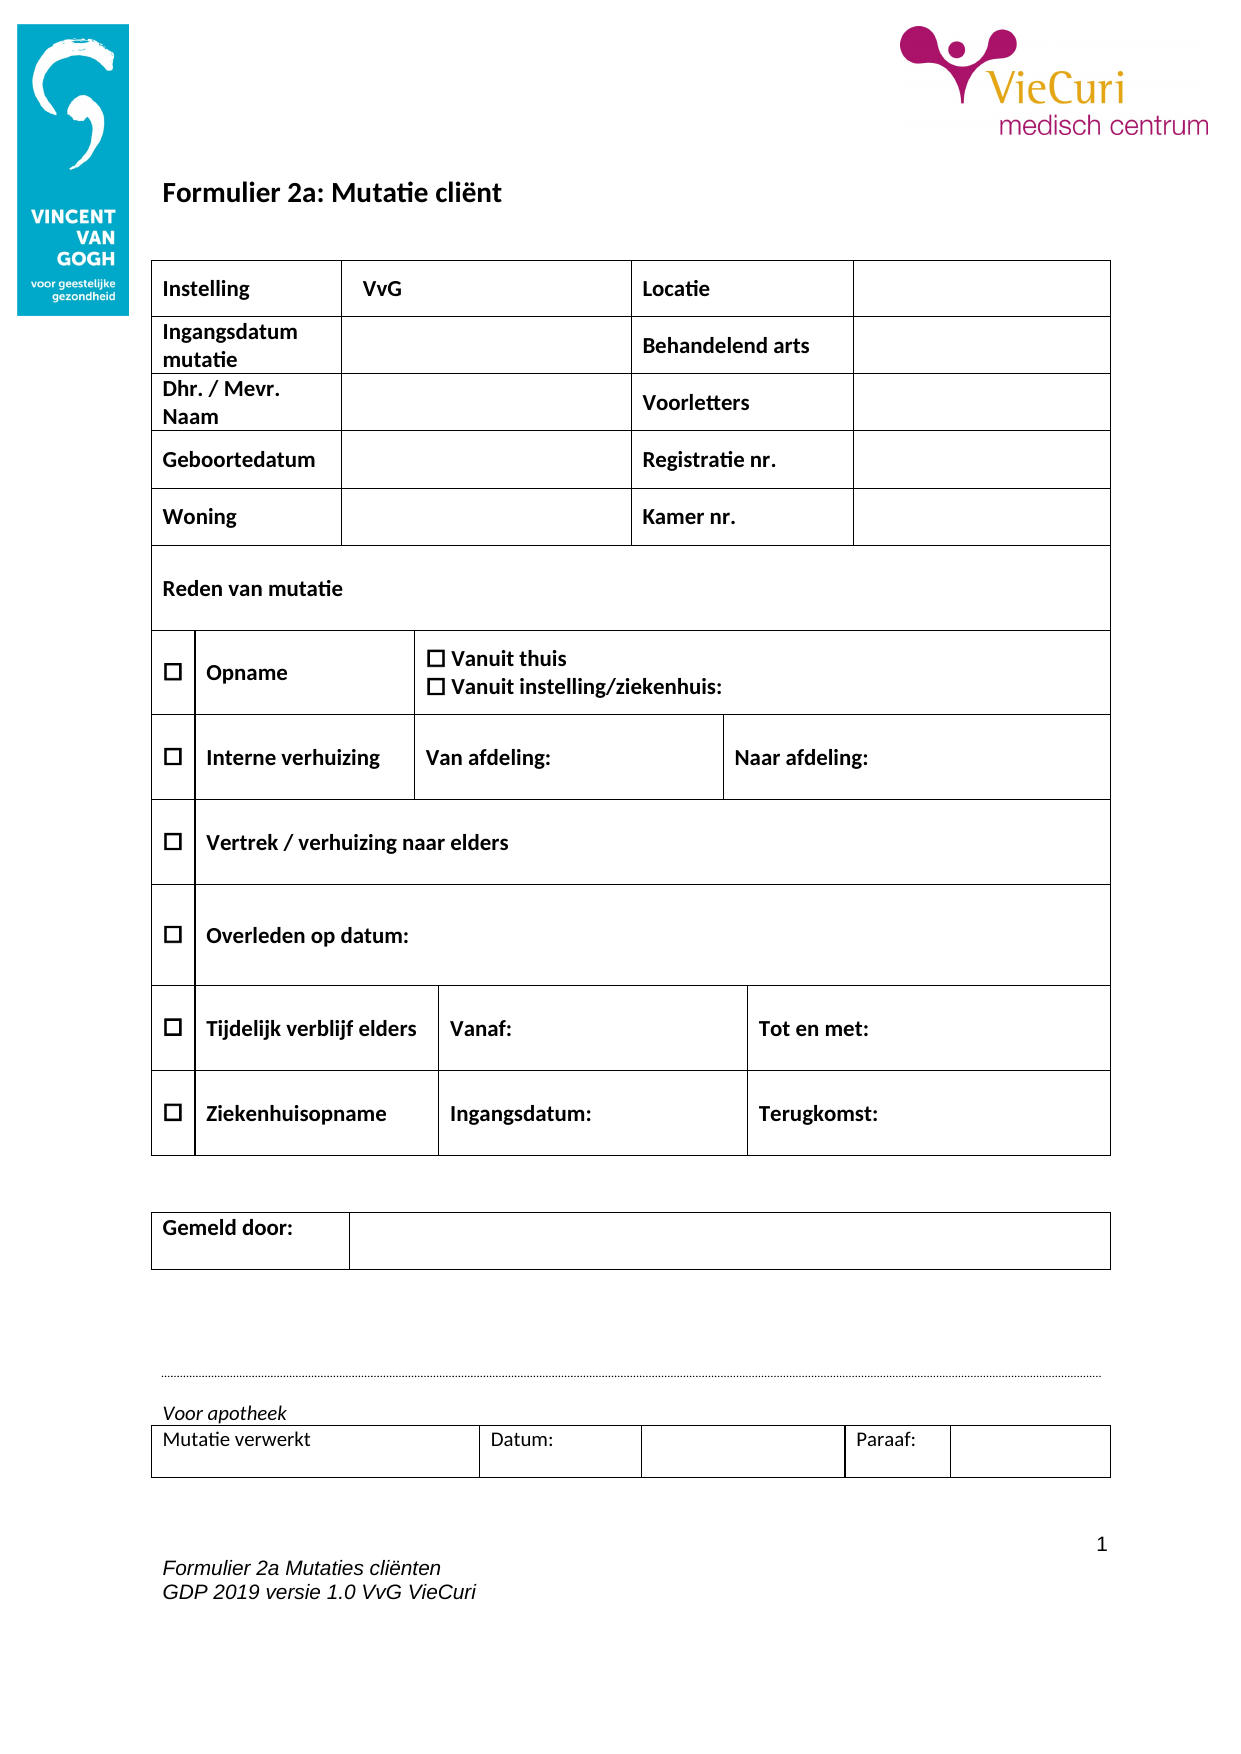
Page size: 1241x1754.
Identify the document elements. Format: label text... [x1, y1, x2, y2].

table_header Paraaf: [846, 1426, 950, 1477]
table_cell [342, 431, 631, 487]
table_header [951, 1426, 1110, 1477]
table_cell [854, 489, 1110, 544]
table_cell [342, 317, 631, 373]
table_cell Vanaf: [439, 986, 747, 1070]
table_cell Opname [196, 631, 414, 714]
table_cell Tijdelijk verblijf elders [196, 986, 438, 1070]
table_cell Naar afdeling: [724, 715, 1110, 799]
picture [17, 24, 129, 316]
table_cell [854, 374, 1110, 430]
table_header [350, 1213, 1110, 1269]
table_cell Kamer nr. [632, 489, 853, 544]
text Voor apotheek [162, 1400, 1108, 1425]
table_cell Voorletters [632, 374, 853, 430]
table_cell Terugkomst: [748, 1071, 1110, 1155]
picture [900, 26, 1208, 135]
table_header Datum: [480, 1426, 641, 1477]
table_cell Woning [152, 489, 341, 544]
table_header [642, 1426, 844, 1477]
table_header Mutatie verwerkt [152, 1426, 479, 1477]
table_cell Dhr. / Mevr. Naam [152, 374, 341, 430]
table_cell [152, 631, 194, 714]
table_header [854, 261, 1110, 316]
text Formulier 2a: Mutatie cliënt [162, 174, 1108, 209]
table_cell [342, 489, 631, 544]
table_cell [152, 986, 194, 1070]
table_cell Van afdeling: [415, 715, 723, 799]
table_header Gemeld door: [152, 1213, 349, 1269]
table_cell Overleden op datum: [196, 885, 1110, 985]
table_cell Vanuit thuis Vanuit instelling/ziekenhuis: [415, 631, 1110, 714]
table_header Locatie [632, 261, 853, 316]
table_cell [854, 317, 1110, 373]
table_cell Interne verhuizing [196, 715, 414, 799]
table_header VvG [342, 261, 631, 316]
table_cell [152, 800, 194, 884]
table_cell Ingangsdatum: [439, 1071, 747, 1155]
table_cell Ziekenhuisopname [196, 1071, 438, 1155]
table_header Instelling [152, 261, 341, 316]
table_cell Registratie nr. [632, 431, 853, 487]
table_cell [152, 885, 194, 985]
table_cell [342, 374, 631, 430]
table_cell Reden van mutatie [152, 546, 1110, 630]
table_cell [854, 431, 1110, 487]
table_cell Geboortedatum [152, 431, 341, 487]
table_cell [152, 715, 194, 799]
table_cell Vertrek / verhuizing naar elders [196, 800, 1110, 884]
table_cell [152, 1071, 194, 1155]
table_cell Ingangsdatum mutatie [152, 317, 341, 373]
table_cell Tot en met: [748, 986, 1110, 1070]
table_cell Behandelend arts [632, 317, 853, 373]
